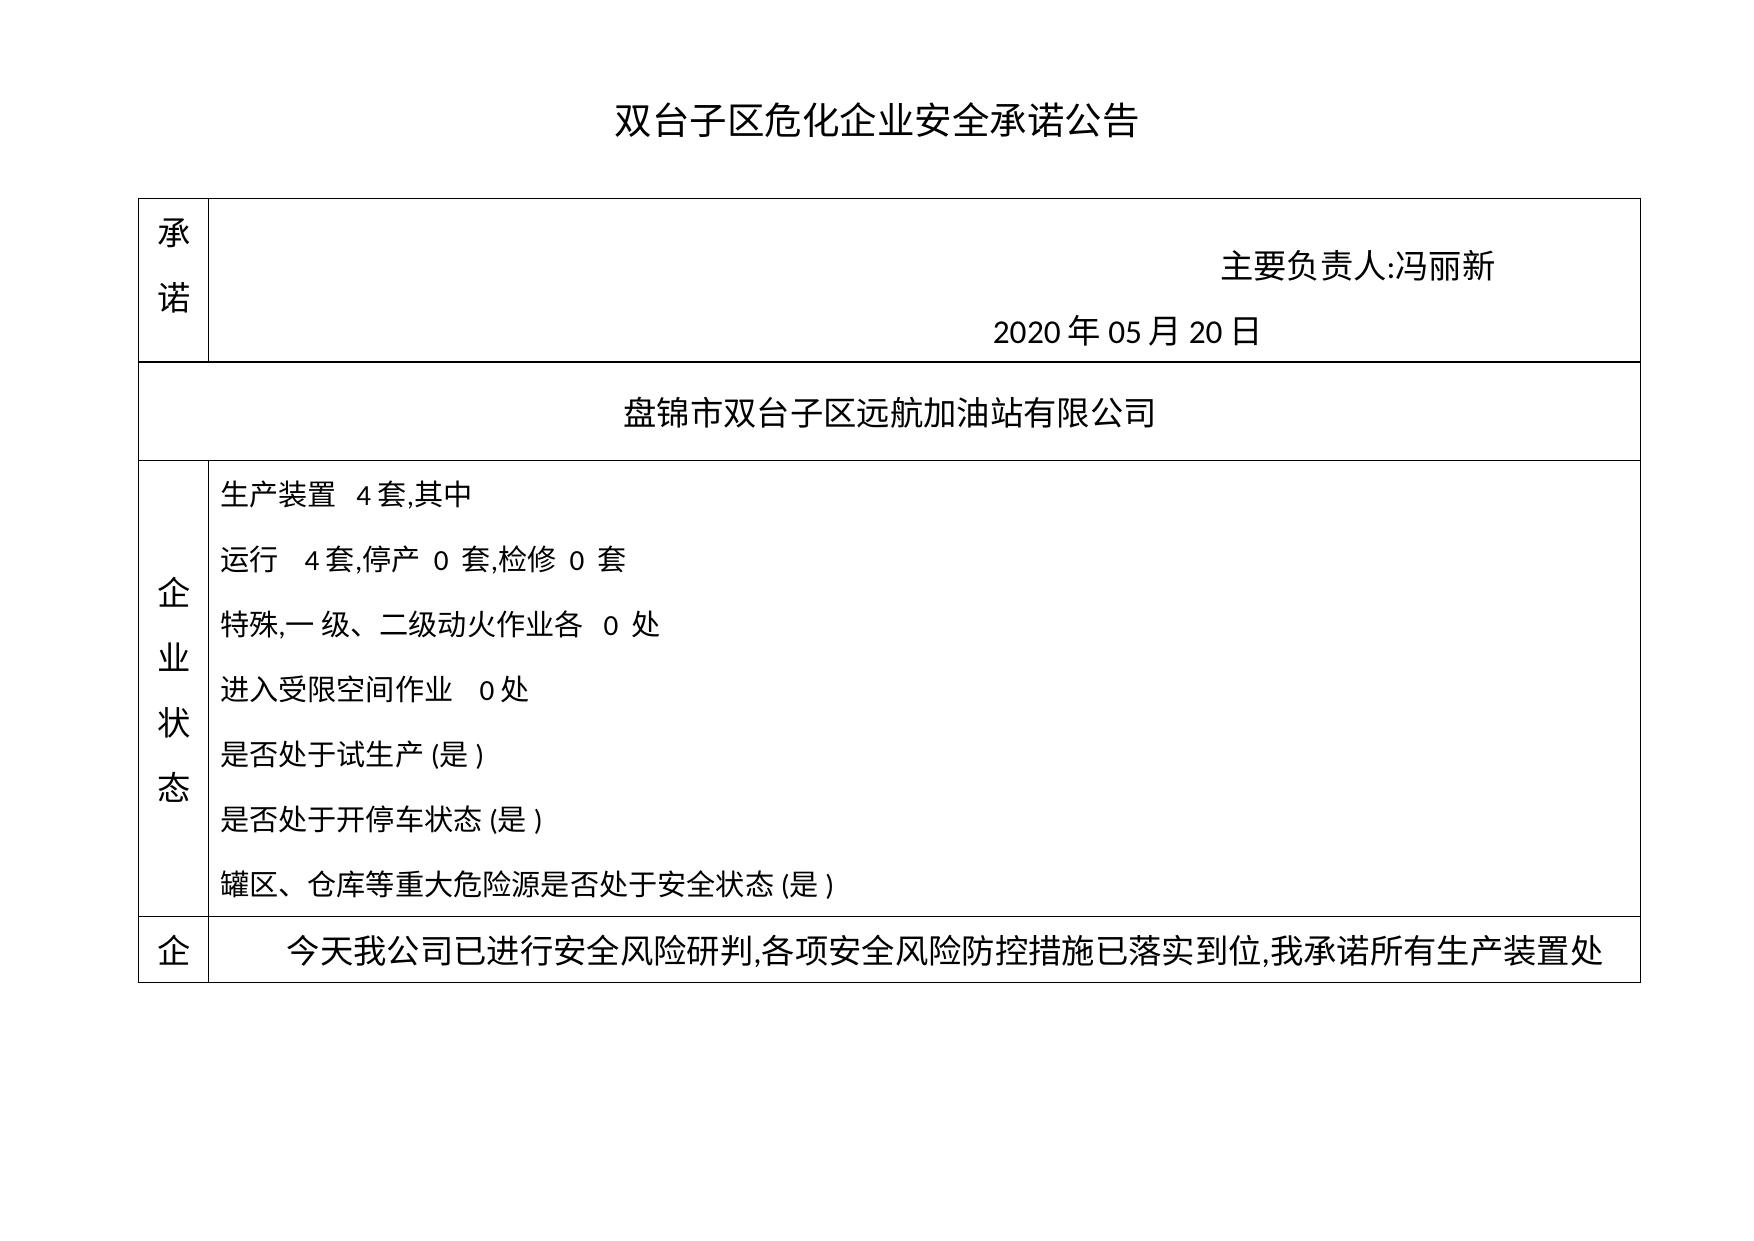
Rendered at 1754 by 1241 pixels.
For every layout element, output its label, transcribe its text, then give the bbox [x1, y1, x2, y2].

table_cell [209, 917, 1640, 982]
table_cell 企业承诺 [139, 199, 208, 361]
table_cell 企业承诺 [139, 917, 208, 982]
table_cell 企业状态 [139, 461, 208, 916]
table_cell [209, 199, 1640, 361]
table_cell 生产装置 4 套,其中 运行 4 套,停产 0 套,检修 0 套 特殊,一 级、二级动火作业各 0 处 进入受限空间作业 0 处 是否处于试生产 (是 ) 是否处于开停车状态 (是 ) 罐区、仓库等重大危险源是否处于安全状态 (是 ) [209, 461, 1640, 916]
table_header 盘锦市双台子区远航加油站有限公司 [139, 363, 1640, 459]
